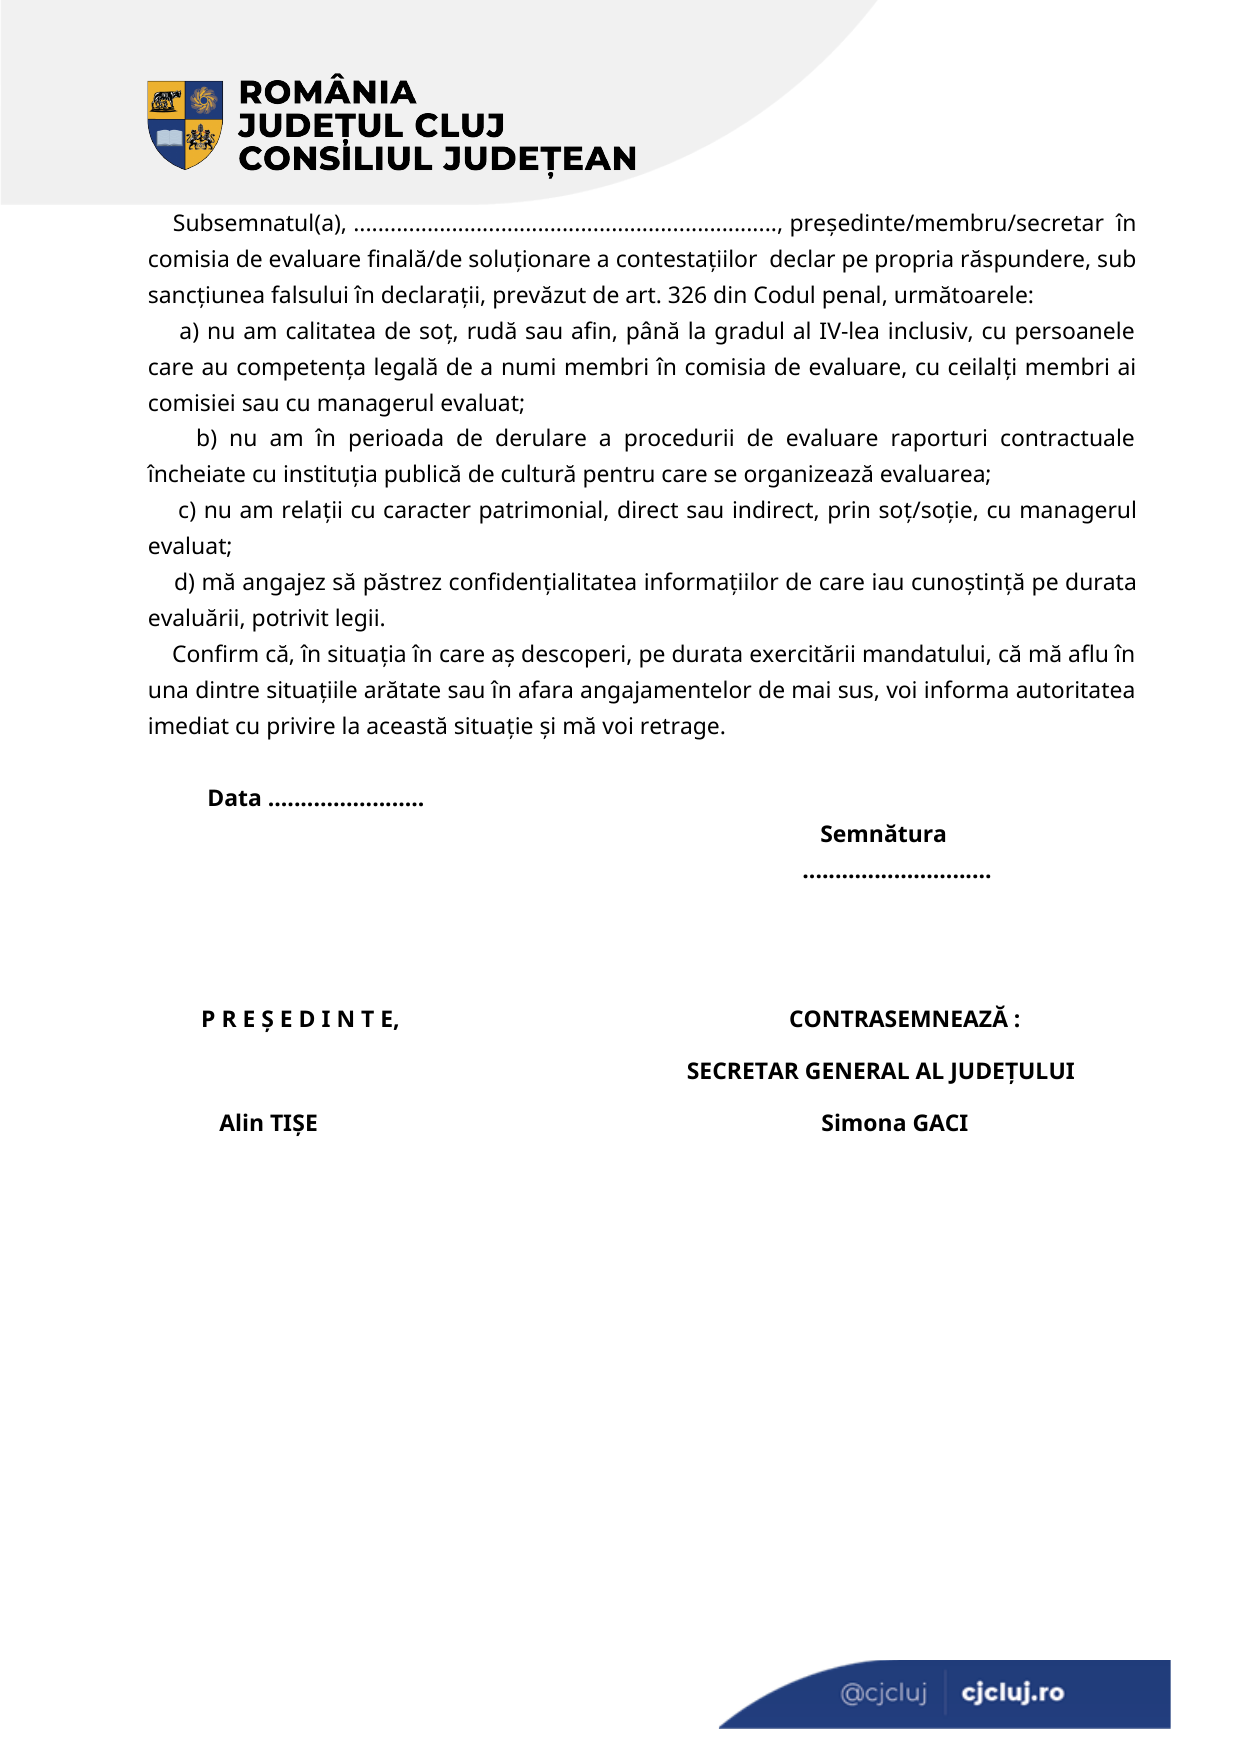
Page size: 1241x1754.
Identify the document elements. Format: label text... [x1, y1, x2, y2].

text Alin TIȘE Simona GACI [148, 1107, 1137, 1138]
text ............................. [148, 854, 1137, 885]
text Data ........................ [148, 782, 1137, 813]
picture [717, 1660, 1171, 1729]
text b) nu am în perioada de derulare a procedurii de evaluare raporturi contractuale încheiate cu instituţia publică de cultură pentru care se organizează evaluarea; [148, 422, 1137, 489]
text a) nu am calitatea de soţ, rudă sau afin, până la gradul al IV-lea inclusiv, cu persoanele care au competenţa legală de a numi membri în comisia de evaluare, cu ceilalţi membri ai comisiei sau cu managerul evaluat; [148, 314, 1137, 418]
text Subsemnatul(a), ....................................................................., președinte/membru/secretar în comisia de evaluare finală/de soluţionare a contestaţiilor declar pe propria răspundere, sub sancţiunea falsului în declaraţii, prevăzut de art. 326 din Codul penal, următoarele: [148, 207, 1137, 310]
text Semnătura [148, 818, 1137, 849]
text c) nu am relaţii cu caracter patrimonial, direct sau indirect, prin soţ/soţie, cu managerul evaluat; [148, 494, 1137, 561]
text SECRETAR GENERAL AL JUDEŢULUI [148, 1055, 1137, 1086]
text Confirm că, în situaţia în care aş descoperi, pe durata exercitării mandatului, că mă aflu în una dintre situaţiile arătate sau în afara angajamentelor de mai sus, voi informa autoritatea imediat cu privire la această situaţie şi mă voi retrage. [148, 638, 1137, 741]
picture [147, 73, 636, 179]
text d) mă angajez să păstrez confidenţialitatea informaţiilor de care iau cunoştinţă pe durata evaluării, potrivit legii. [148, 566, 1137, 633]
text P R E Ş E D I N T E, CONTRASEMNEAZĂ : [148, 1003, 1137, 1034]
